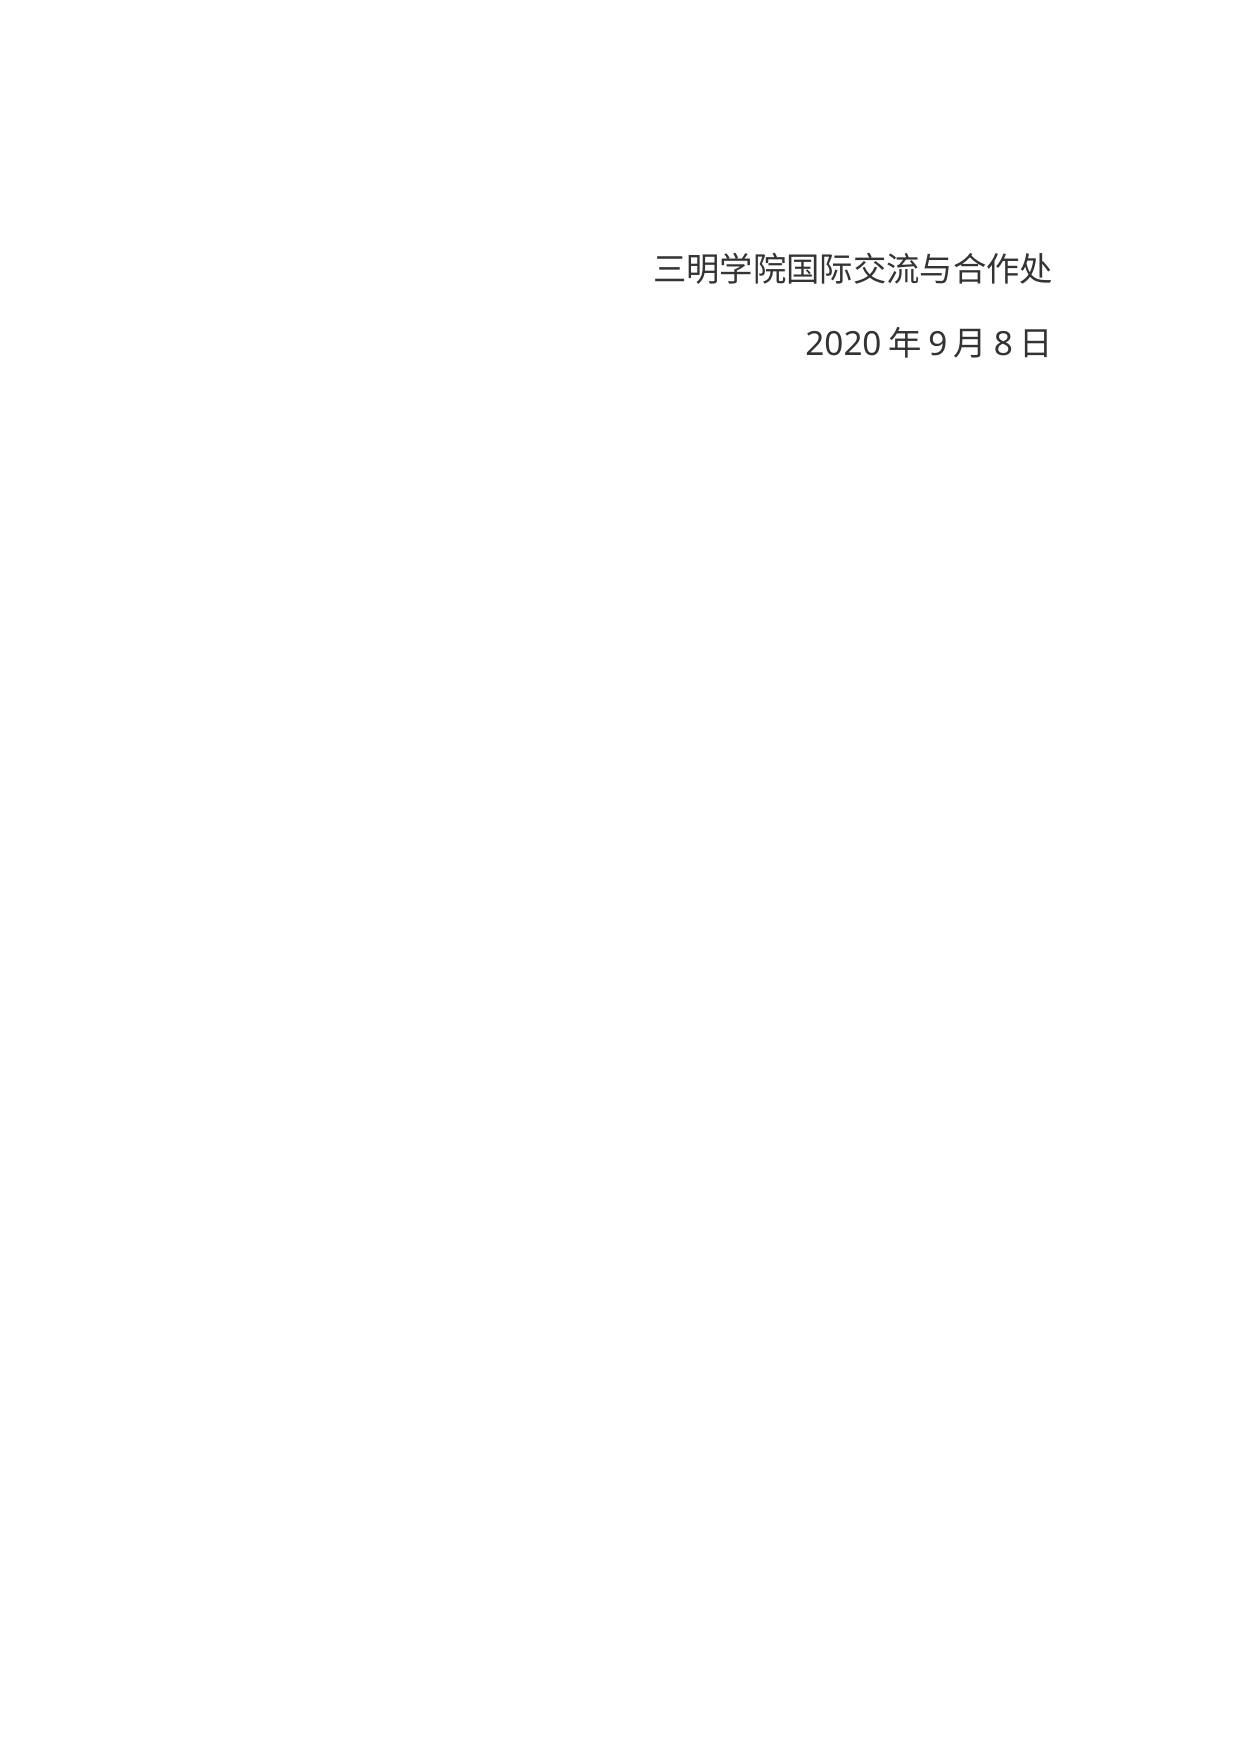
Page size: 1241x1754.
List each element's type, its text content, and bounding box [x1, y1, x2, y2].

text 2020年9月8日 [187, 309, 1053, 374]
text 三明学院国际交流与合作处 [187, 234, 1053, 299]
